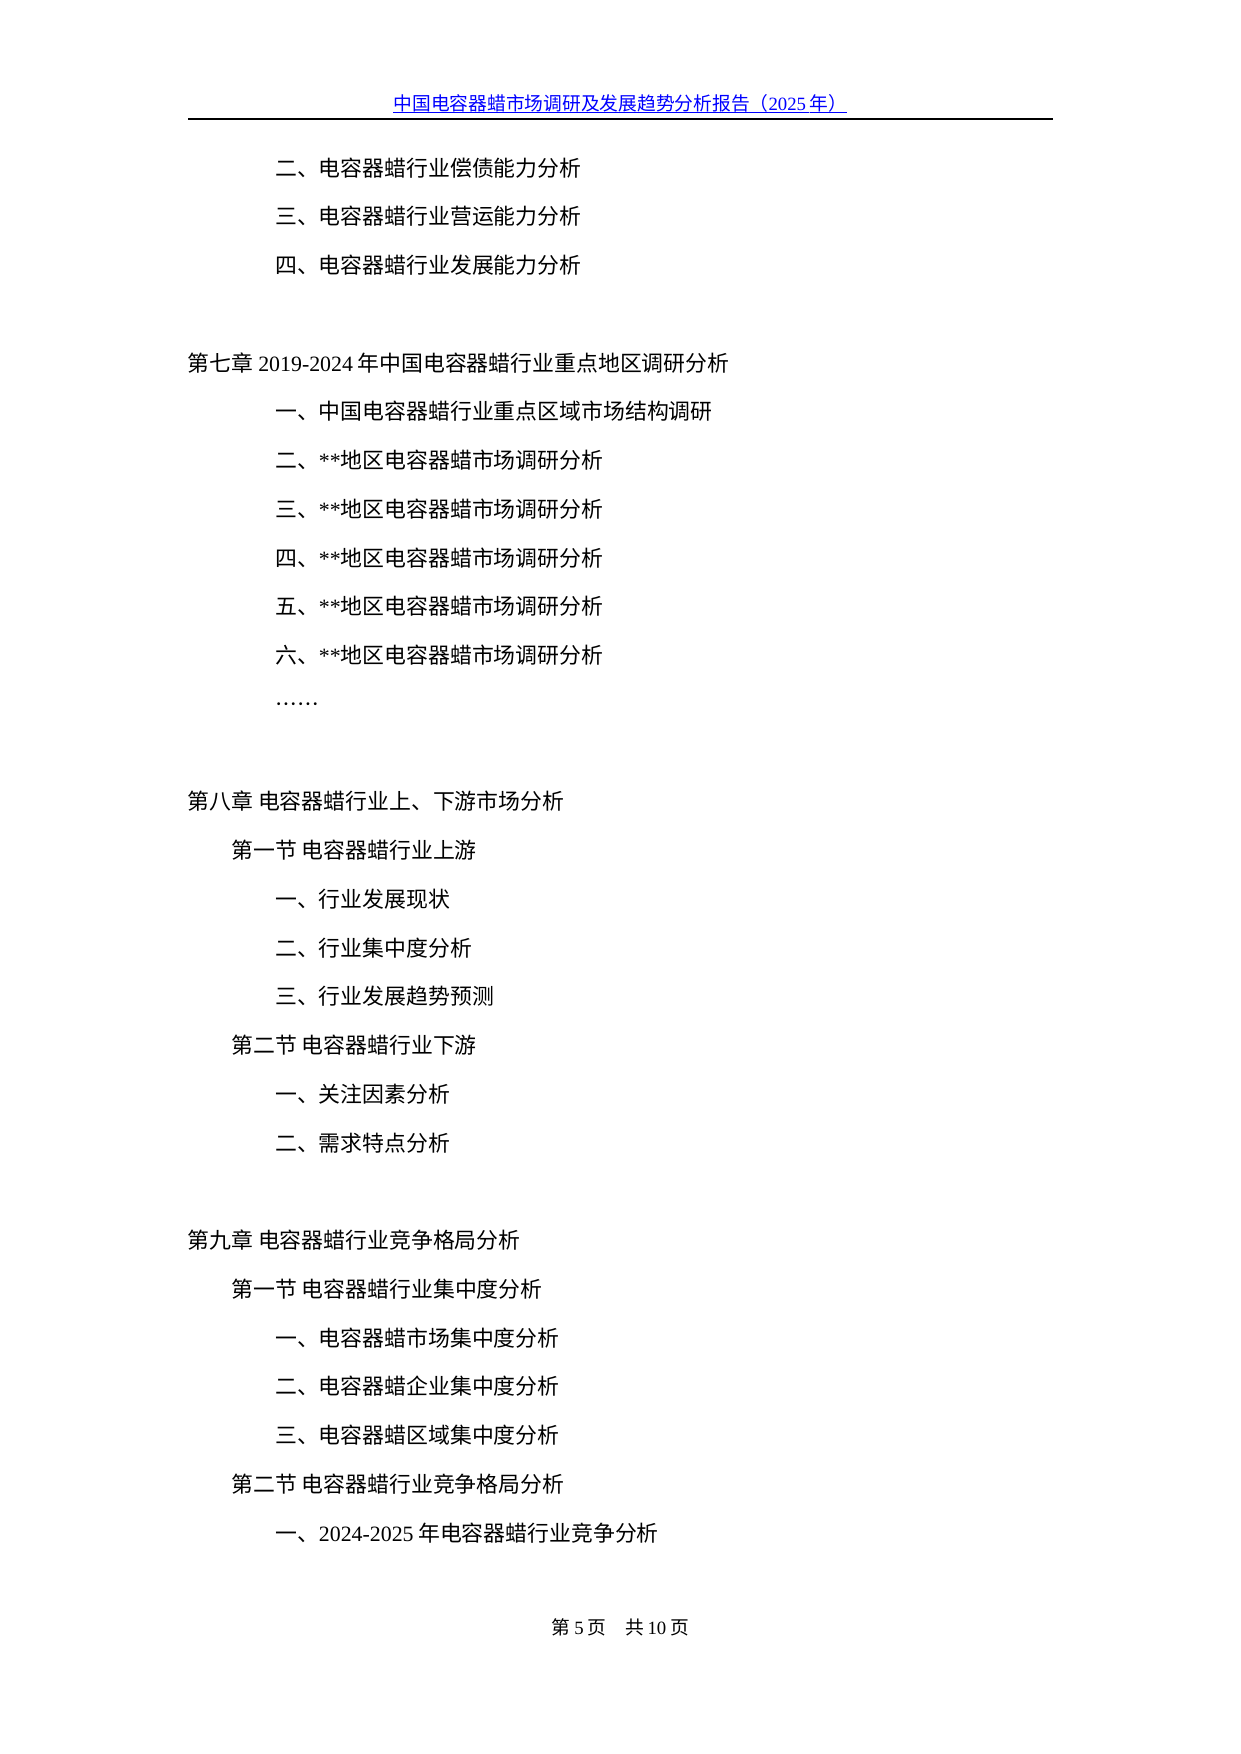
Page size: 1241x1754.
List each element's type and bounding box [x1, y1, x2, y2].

text [187, 150, 1053, 1548]
